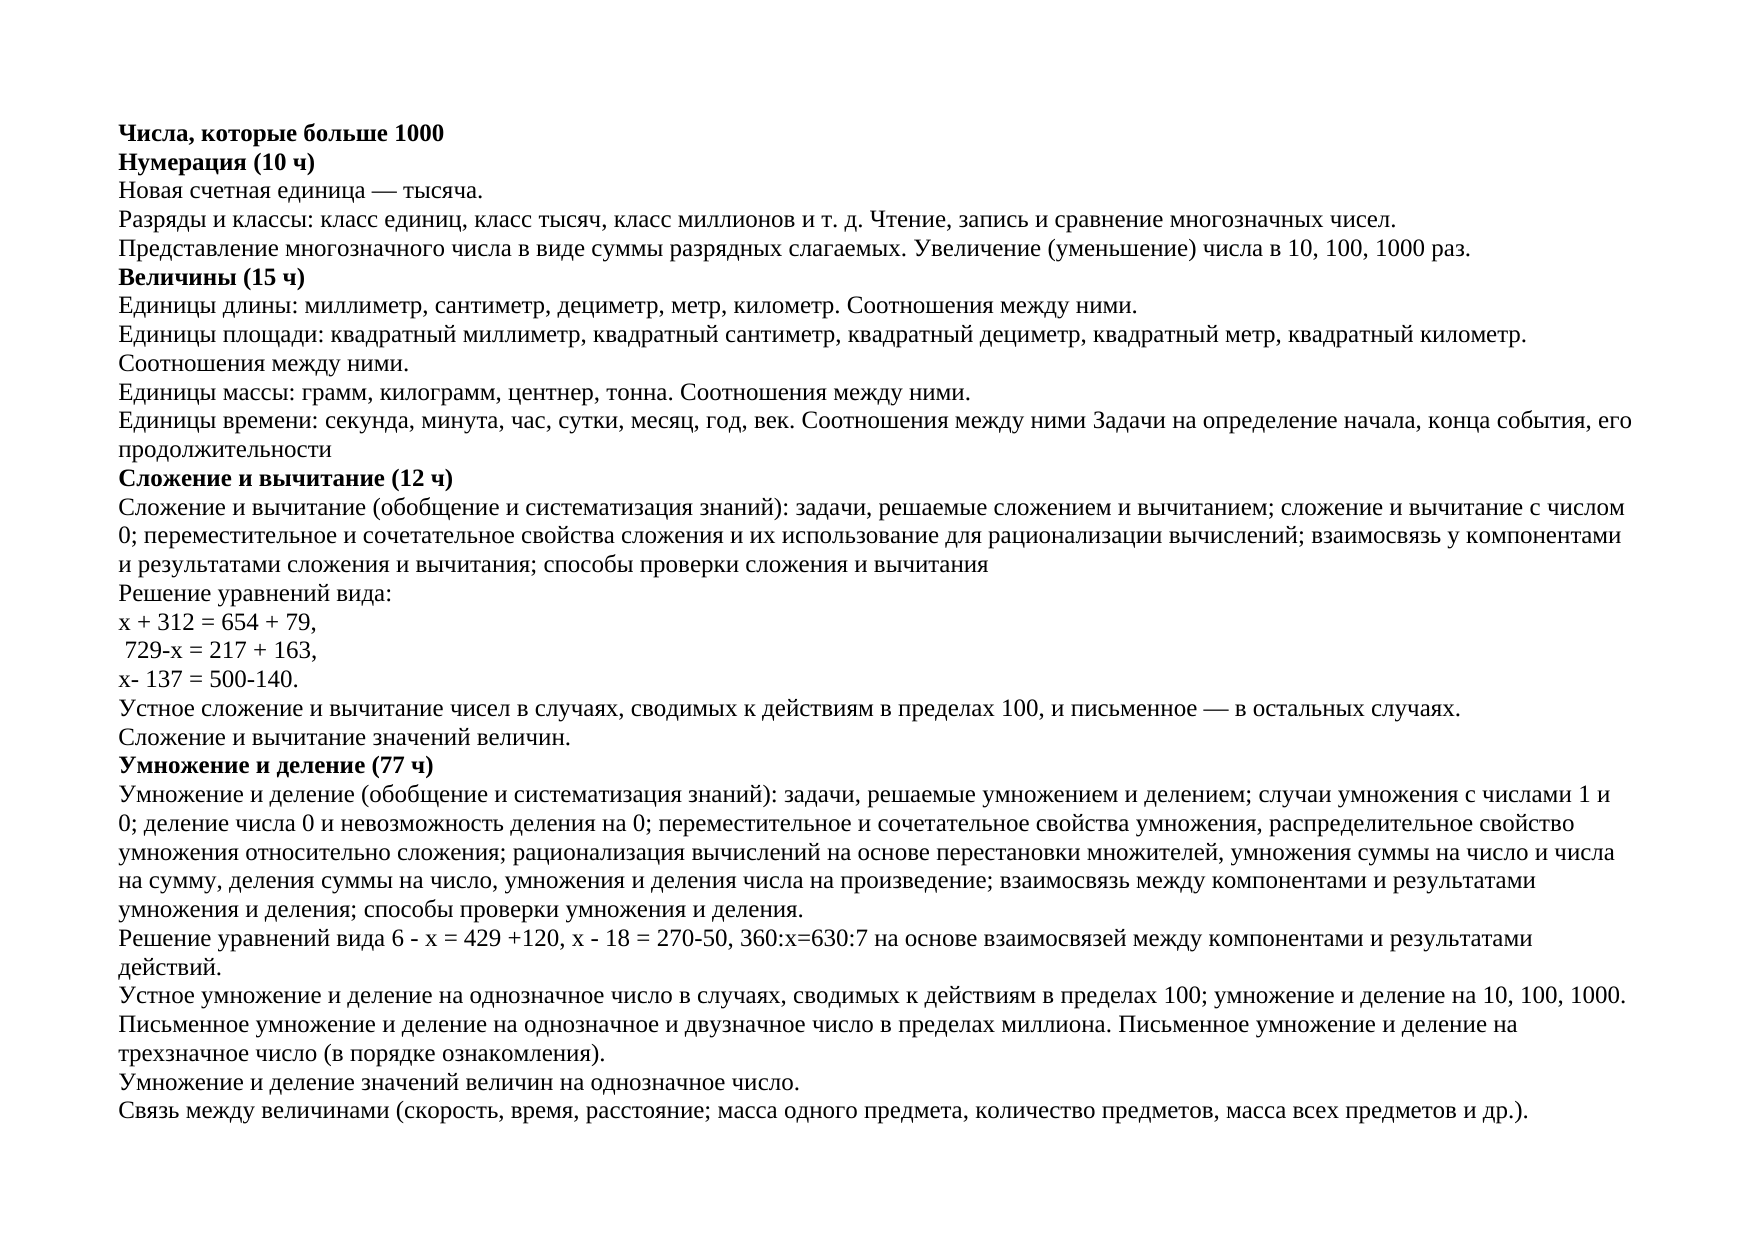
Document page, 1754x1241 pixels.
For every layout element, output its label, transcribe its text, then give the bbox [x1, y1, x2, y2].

text Числа, которые больше 1000 [118, 118, 1636, 147]
text Умножение и деление значений величин на однозначное число. [118, 1067, 1636, 1096]
text Сложение и вычитание (12 ч) [118, 463, 1636, 492]
text Сложение и вычитание (обобщение и систематизация знаний): задачи, решаемые сложением и вычитанием; сложение и вычитание с числом 0; переместительное и сочетательное свойства сложения и их использование для рационализации вычислений; взаимосвязь у компонентами и результатами сложения и вычитания; способы проверки сложения и вычитания [118, 492, 1636, 578]
text х- 137 = 500-140. [118, 664, 1636, 693]
text Величины (15 ч) [118, 262, 1636, 291]
text Единицы площади: квадратный миллиметр, квадратный сантиметр, квадратный дециметр, квадратный метр, квадратный километр. Соотношения между ними. [118, 319, 1636, 377]
text Разряды и классы: класс единиц, класс тысяч, класс миллионов и т. д. Чтение, запись и сравнение многозначных чисел. [118, 204, 1636, 233]
text Связь между величинами (скорость, время, расстояние; масса одного предмета, количество предметов, масса всех предметов и др.). [118, 1096, 1636, 1124]
text Единицы времени: секунда, минута, час, сутки, месяц, год, век. Соотношения между ними Задачи на определение начала, конца события, его продолжительности [118, 406, 1636, 463]
text х + 312 = 654 + 79, [118, 607, 1636, 636]
text Решение уравнений вида: [118, 578, 1636, 607]
text Сложение и вычитание значений величин. [118, 722, 1636, 751]
text 729-х = 217 + 163, [118, 636, 1636, 664]
text Умножение и деление (обобщение и систематизация знаний): задачи, решаемые умножением и делением; случаи умножения с числами 1 и 0; деление числа 0 и невозможность деления на 0; переместительное и сочетательное свойства умножения, распределительное свойство умножения относительно сложения; рационализация вычислений на основе перестановки множителей, умножения суммы на число и числа на сумму, деления суммы на число, умножения и деления числа на произведение; взаимосвязь между компонентами и результатами умножения и деления; способы проверки умножения и деления. [118, 779, 1636, 923]
text Устное сложение и вычитание чисел в случаях, сводимых к действиям в пределах 100, и письменное — в остальных случаях. [118, 693, 1636, 722]
text Нумерация (10 ч) [118, 147, 1636, 176]
text Умножение и деление (77 ч) [118, 751, 1636, 779]
text Единицы массы: грамм, килограмм, центнер, тонна. Соотношения между ними. [118, 377, 1636, 406]
text Новая счетная единица — тысяча. [118, 176, 1636, 204]
text Письменное умножение и деление на однозначное и двузначное число в пределах миллиона. Письменное умножение и деление на трехзначное число (в порядке ознакомления). [118, 1009, 1636, 1067]
text Единицы длины: миллиметр, сантиметр, дециметр, метр, километр. Соотношения между ними. [118, 291, 1636, 319]
text Решение уравнений вида 6 - х = 429 +120, х - 18 = 270-50, 360:х=630:7 на основе взаимосвязей между компонентами и результатами действий. [118, 923, 1636, 981]
text Представление многозначного числа в виде суммы разрядных слагаемых. Увеличение (уменьшение) числа в 10, 100, 1000 раз. [118, 233, 1636, 262]
text Устное умножение и деление на однозначное число в случаях, сводимых к действиям в пределах 100; умножение и деление на 10, 100, 1000. [118, 981, 1636, 1009]
